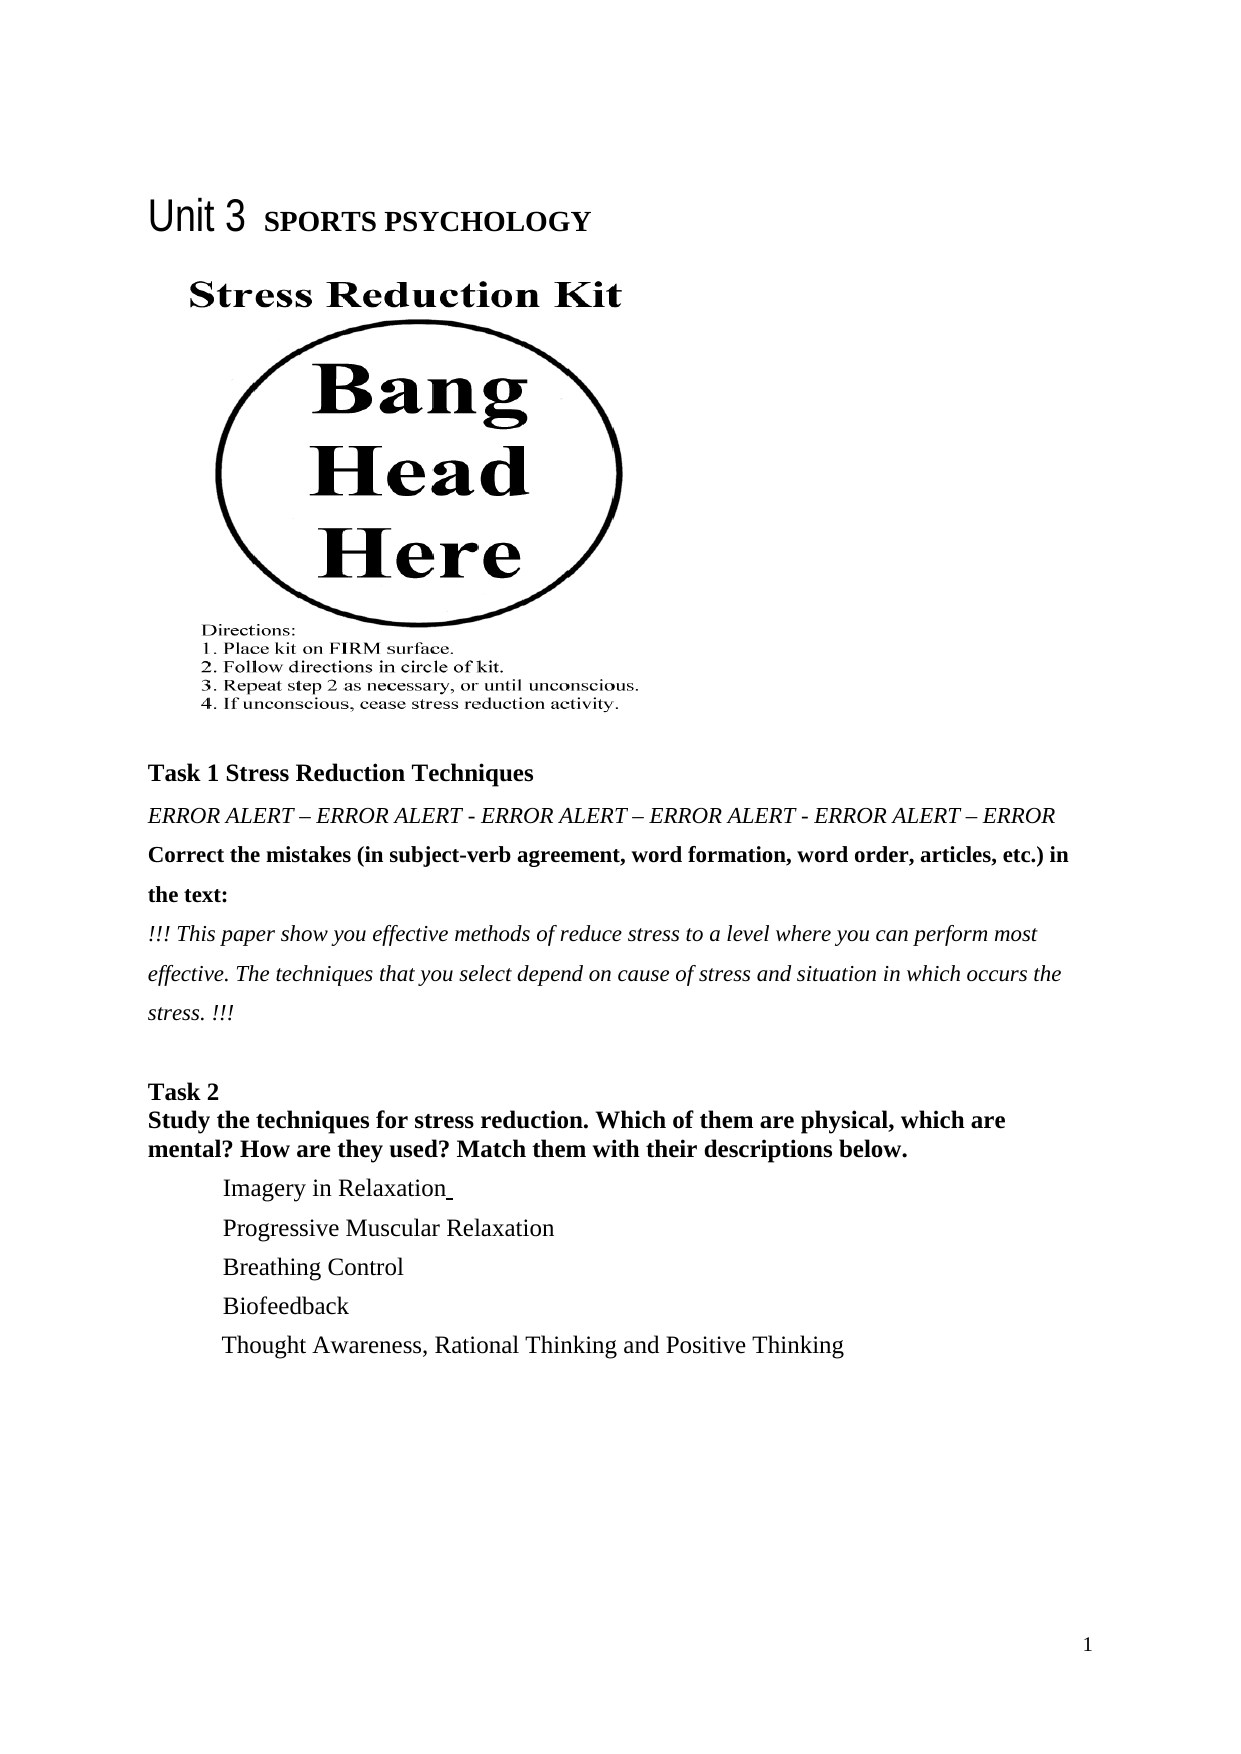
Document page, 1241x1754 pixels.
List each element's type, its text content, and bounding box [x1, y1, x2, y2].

text Task 2 [148, 1077, 1093, 1106]
picture [165, 273, 658, 725]
text Task 1 Stress Reduction Techniques [148, 758, 1093, 787]
text Unit 3 SPORTS PSYCHOLOGY [148, 188, 1011, 241]
text Study the techniques for stress reduction. Which of them are physical, which are mental? How are they used? Match them with their descriptions below. [148, 1106, 1093, 1163]
text Correct the mistakes (in subject-verb agreement, word formation, word order, articles, etc.) in the text: [148, 841, 1093, 907]
subtitle Progressive Muscular Relaxation [148, 1213, 1093, 1241]
text !!! This paper show you effective methods of reduce stress to a level where you can perform most effective. The techniques that you select depend on cause of stress and situation in which occurs the stress. !!! [148, 920, 1093, 1025]
subtitle Imagery in Relaxation [148, 1173, 1093, 1202]
subtitle Biofeedback [148, 1291, 1093, 1320]
text ERROR ALERT – ERROR ALERT - ERROR ALERT – ERROR ALERT - ERROR ALERT – ERROR [148, 802, 1093, 828]
subtitle Breathing Control [223, 1252, 1093, 1281]
text Thought Awareness, Rational Thinking and Positive Thinking [148, 1330, 1093, 1359]
